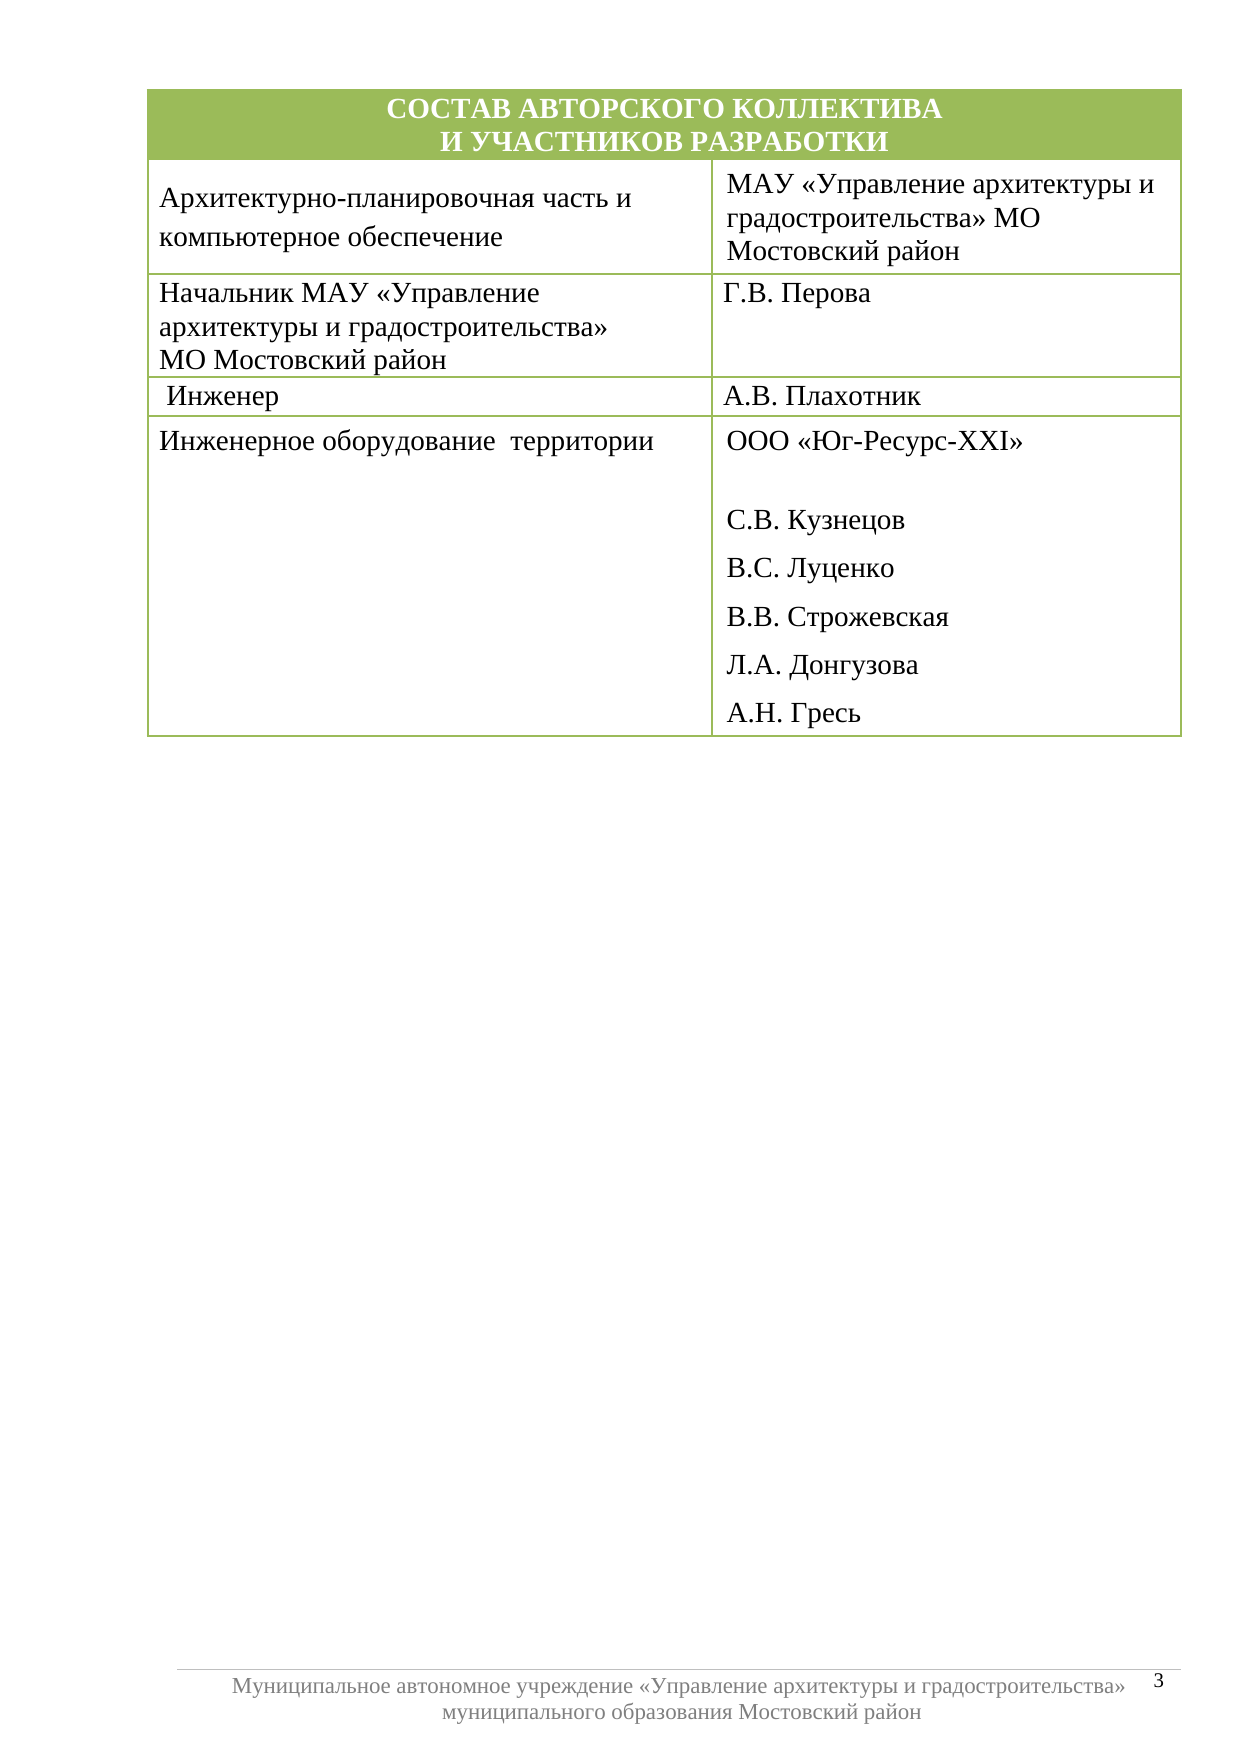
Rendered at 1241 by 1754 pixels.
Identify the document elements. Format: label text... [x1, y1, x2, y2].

table_cell Инженерное оборудование территории [149, 417, 711, 735]
table_cell ООО «Юг-Ресурс-XXI» С.В. Кузнецов В.С. Луценко В.В. Строжевская Л.А. Донгузова А.Н. Гресь [713, 417, 1180, 735]
table_cell Начальник МАУ «Управление архитектуры и градостроительства» МО Мостовский район [149, 275, 711, 376]
table_header СОСТАВ АВТОРСКОГО КОЛЛЕКТИВА И УЧАСТНИКОВ РАЗРАБОТКИ [149, 91, 1180, 158]
table_cell А.В. Плахотник [713, 378, 1180, 414]
table_cell Г.В. Перова [713, 275, 1180, 376]
table_cell МАУ «Управление архитектуры и градостроительства» МО Мостовский район [713, 160, 1180, 273]
table_cell Архитектурно-планировочная часть и компьютерное обеспечение [149, 160, 711, 273]
table_cell Инженер [149, 378, 711, 414]
